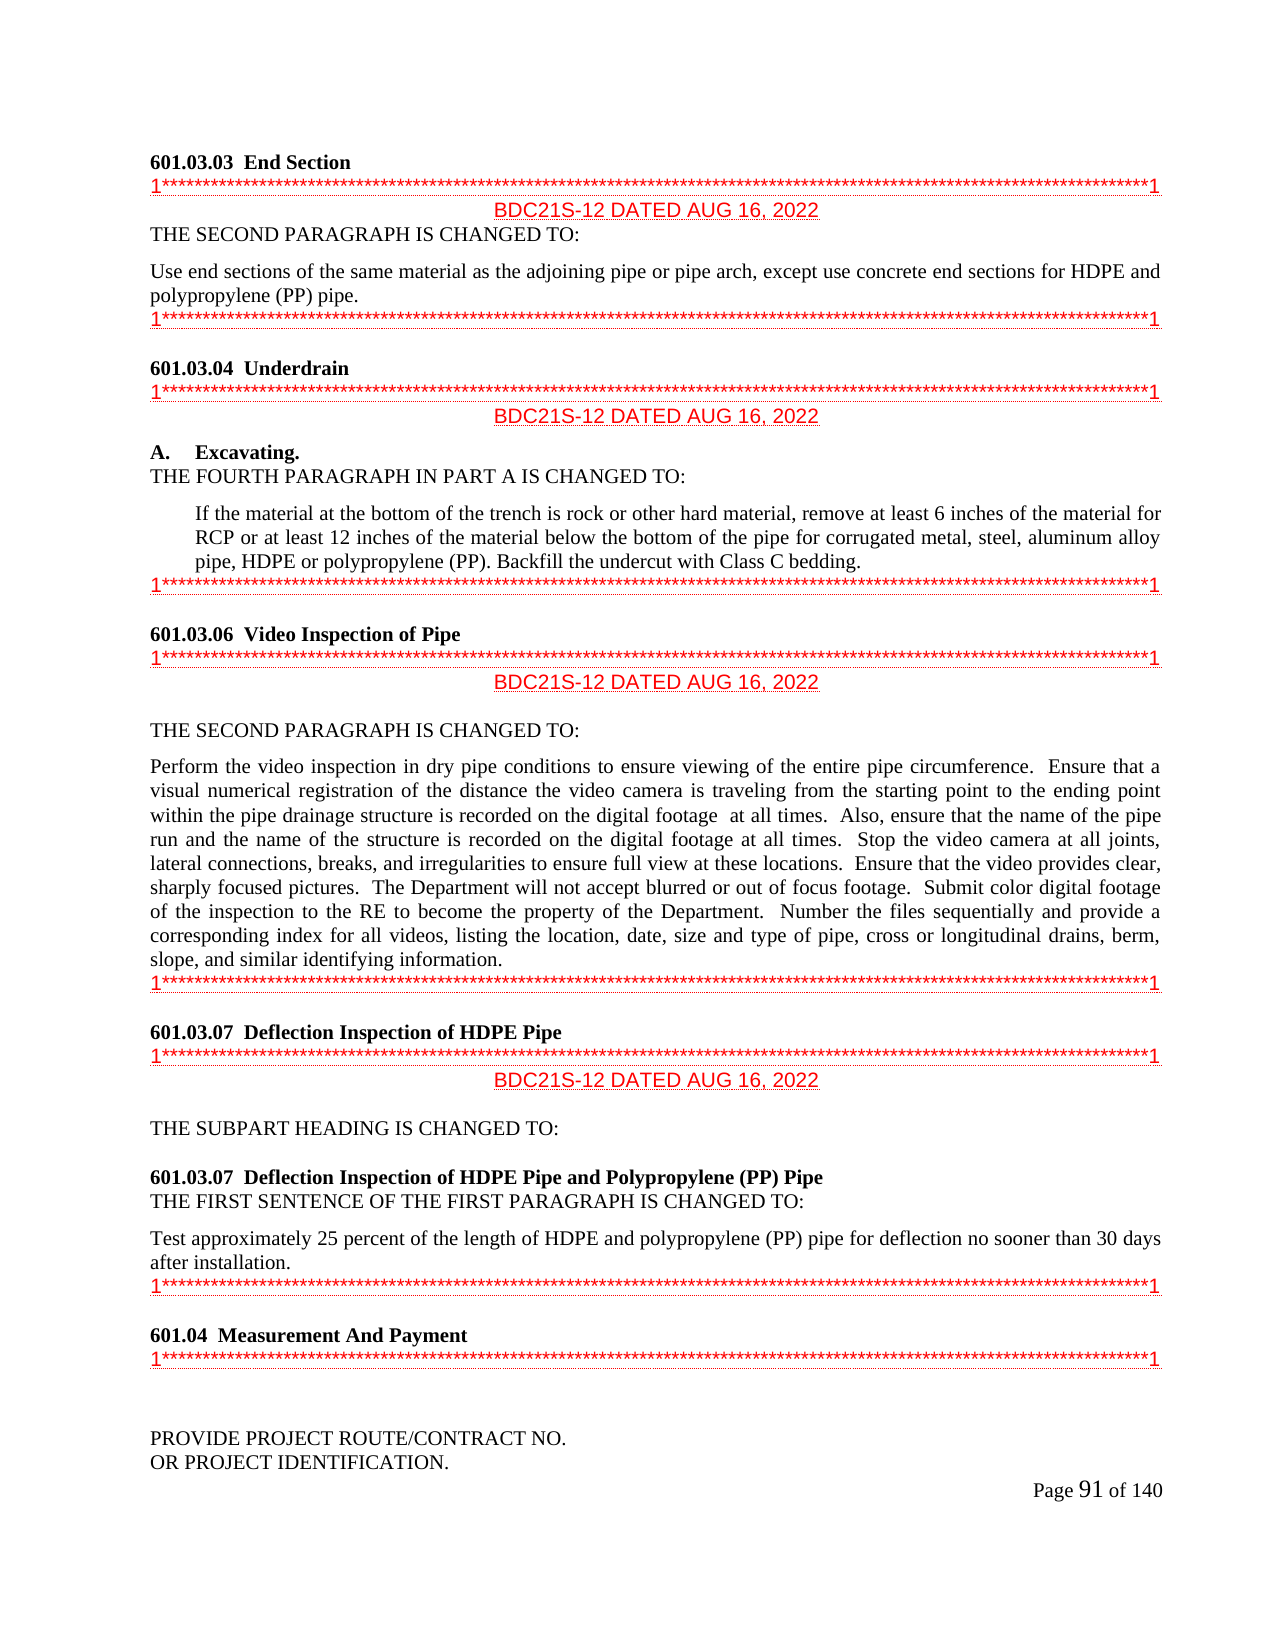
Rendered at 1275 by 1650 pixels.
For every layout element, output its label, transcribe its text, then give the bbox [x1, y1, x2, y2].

text If the material at the bottom of the trench is rock or other hard material, remove at least 6 inches of the material for RCP or at least 12 inches of the material below the bottom of the pipe for corrugated metal, steel, aluminum alloy pipe, HDPE or polypropylene (PP). Backfill the undercut with Class C bedding. [195, 501, 1162, 573]
text 1**************************************************************************************************************************1 [150, 380, 1162, 404]
text 1**************************************************************************************************************************1 [150, 1347, 1162, 1371]
text The fourth paragraph in part A is changed to: [150, 464, 1162, 488]
text BDC21S-12 dated Aug 16, 2022 [150, 1068, 1162, 1092]
text 1**************************************************************************************************************************1 [150, 971, 1162, 995]
text the second paragraph is changed to: [150, 718, 1162, 742]
text The second paragraph is changed to: [150, 222, 1162, 246]
text Perform the video inspection in dry pipe conditions to ensure viewing of the entire pipe circumference. Ensure that a visual numerical registration of the distance the video camera is traveling from the starting point to the ending point within the pipe drainage structure is recorded on the digital footage at all times. Also, ensure that the name of the pipe run and the name of the structure is recorded on the digital footage at all times. Stop the video camera at all joints, lateral connections, breaks, and irregularities to ensure full view at these locations. Ensure that the video provides clear, sharply focused pictures. The Department will not accept blurred or out of focus footage. Submit color digital footage of the inspection to the RE to become the property of the Department. Number the files sequentially and provide a corresponding index for all videos, listing the location, date, size and type of pipe, cross or longitudinal drains, berm, slope, and similar identifying information. [150, 754, 1162, 971]
text 601.03.04 Underdrain [150, 356, 1162, 380]
text Test approximately 25 percent of the length of HDPE and polypropylene (PP) pipe for deflection no sooner than 30 days after installation. [150, 1226, 1162, 1274]
text Use end sections of the same material as the adjoining pipe or pipe arch, except use concrete end sections for HDPE and polypropylene (PP) pipe. [150, 258, 1162, 307]
text 1**************************************************************************************************************************1 [150, 573, 1162, 597]
text BDC21S-12 dated Aug 16, 2022 [150, 198, 1162, 222]
text 601.04 Measurement And Payment [150, 1323, 1162, 1347]
text The Subpart heading is changed to: [150, 1116, 1162, 1140]
text 601.03.07 Deflection Inspection of HDPE Pipe [150, 1020, 1162, 1044]
text 1**************************************************************************************************************************1 [150, 174, 1162, 198]
text 1**************************************************************************************************************************1 [150, 646, 1162, 670]
text 601.03.03 End Section [150, 150, 1162, 174]
text BDC21S-12 dated Aug 16, 2022 [150, 404, 1162, 428]
text 601.03.06 Video Inspection of Pipe [150, 622, 1162, 646]
text The first sentence of the first paragraph is changed to: [150, 1189, 1162, 1213]
text 601.03.07 Deflection Inspection of HDPE Pipe and Polypropylene (PP) Pipe [150, 1165, 1162, 1189]
text 1**************************************************************************************************************************1 [150, 1274, 1162, 1298]
text A. Excavating. [150, 440, 1162, 464]
text 1**************************************************************************************************************************1 [150, 307, 1162, 331]
text BDC21S-12 dated Aug 16, 2022 [150, 670, 1162, 694]
text 1**************************************************************************************************************************1 [150, 1044, 1162, 1068]
